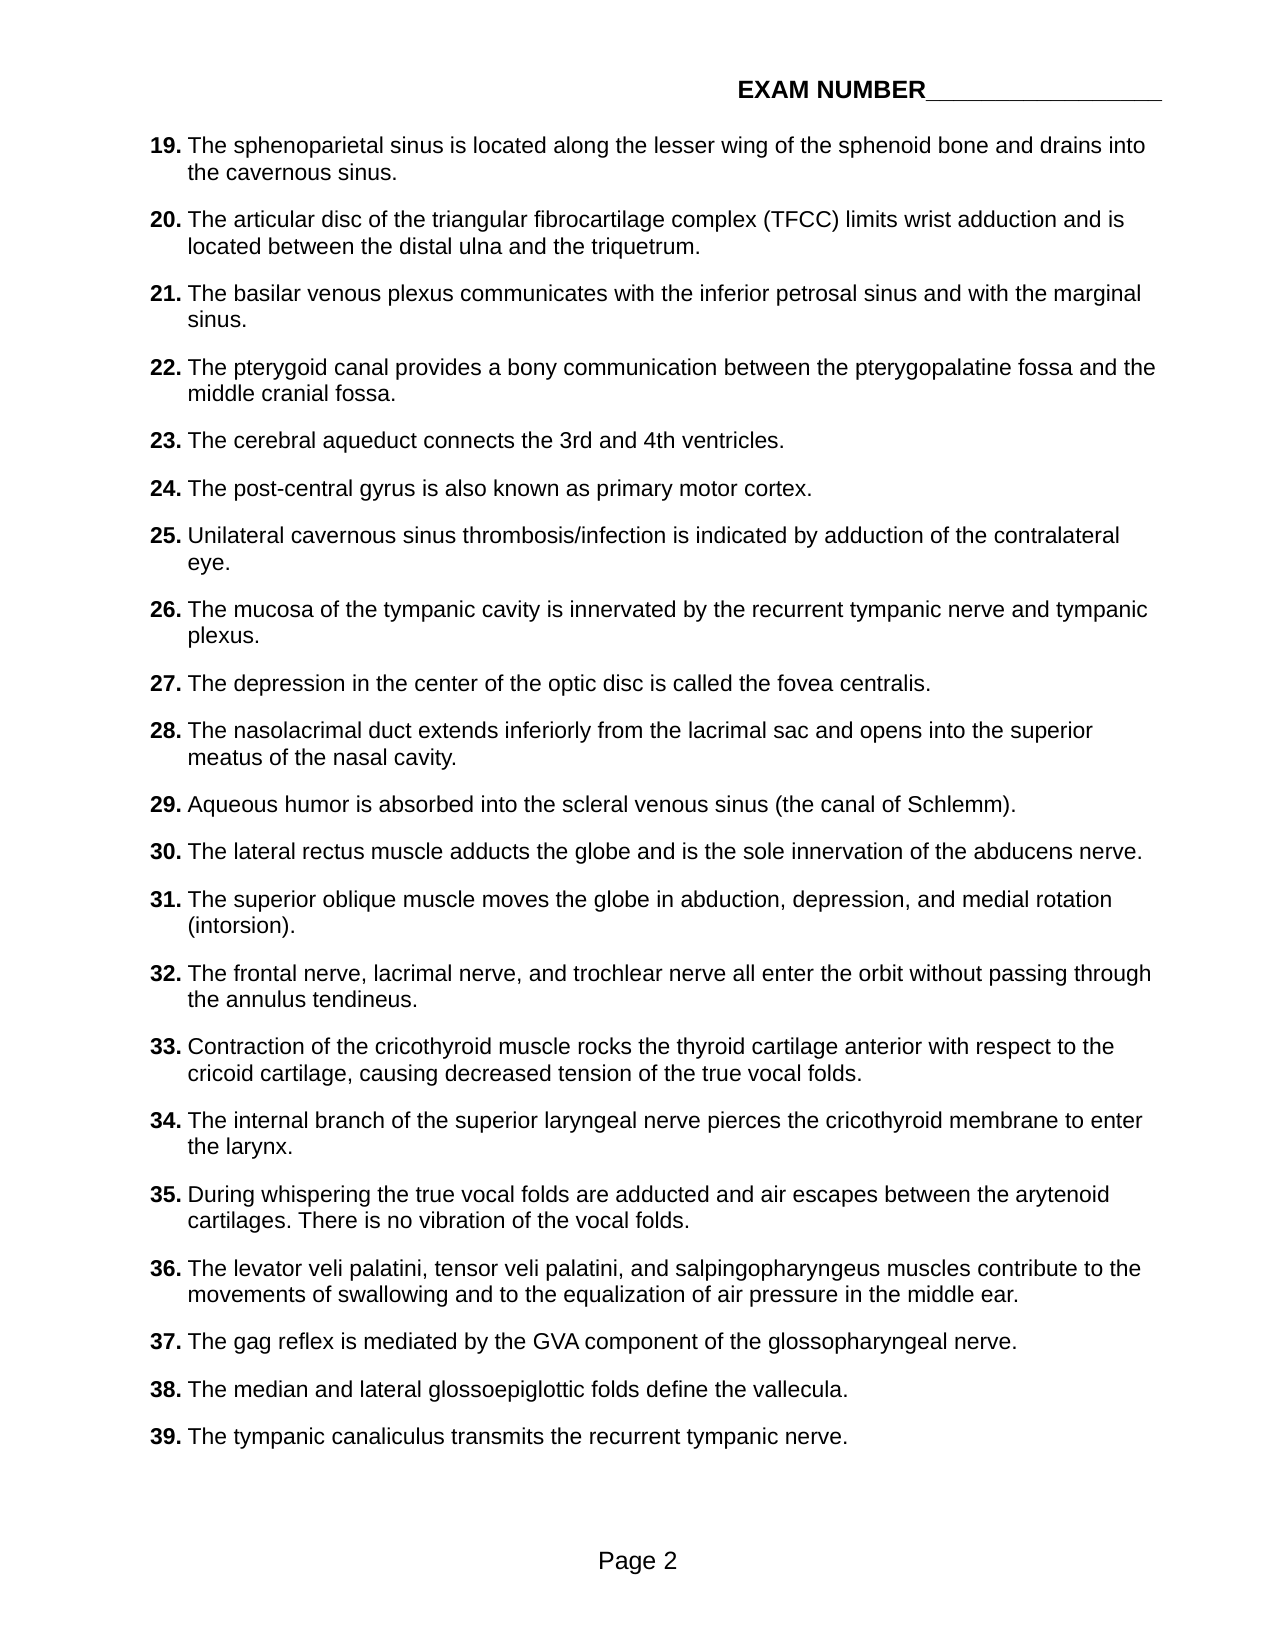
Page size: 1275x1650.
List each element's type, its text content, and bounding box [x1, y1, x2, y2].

list The sphenoparietal sinus is located along the lesser wing of the sphenoid bone and drains into the cavernous sinus. [150, 132, 1162, 185]
list Contraction of the cricothyroid muscle rocks the thyroid cartilage anterior with respect to the cricoid cartilage, causing decreased tension of the true vocal folds. [150, 1033, 1162, 1086]
list The gag reflex is mediated by the GVA component of the glossopharyngeal nerve. [150, 1328, 1162, 1354]
list The median and lateral glossoepiglottic folds define the vallecula. [150, 1376, 1162, 1402]
list The post-central gyrus is also known as primary motor cortex. [150, 475, 1162, 501]
list The pterygoid canal provides a bony communication between the pterygopalatine fossa and the middle cranial fossa. [150, 354, 1162, 406]
list The depression in the center of the optic disc is called the fovea centralis. [150, 670, 1162, 696]
list The cerebral aqueduct connects the 3rd and 4th ventricles. [150, 427, 1162, 454]
list The tympanic canaliculus transmits the recurrent tympanic nerve. [150, 1423, 1162, 1449]
list The nasolacrimal duct extends inferiorly from the lacrimal sac and opens into the superior meatus of the nasal cavity. [150, 717, 1162, 770]
list The basilar venous plexus communicates with the inferior petrosal sinus and with the marginal sinus. [150, 280, 1162, 333]
list The internal branch of the superior laryngeal nerve pierces the cricothyroid membrane to enter the larynx. [150, 1107, 1162, 1160]
list The frontal nerve, lacrimal nerve, and trochlear nerve all enter the orbit without passing through the annulus tendineus. [150, 959, 1162, 1012]
list The mucosa of the tympanic cavity is innervated by the recurrent tympanic nerve and tympanic plexus. [150, 596, 1162, 649]
list The levator veli palatini, tensor veli palatini, and salpingopharyngeus muscles contribute to the movements of swallowing and to the equalization of air pressure in the middle ear. [150, 1254, 1162, 1307]
list Aqueous humor is absorbed into the scleral venous sinus (the canal of Schlemm). [150, 791, 1162, 817]
list The superior oblique muscle moves the globe in abduction, depression, and medial rotation (intorsion). [150, 886, 1162, 938]
list The lateral rectus muscle adducts the globe and is the sole innervation of the abducens nerve. [150, 838, 1162, 865]
list The articular disc of the triangular fibrocartilage complex (TFCC) limits wrist adduction and is located between the distal ulna and the triquetrum. [150, 206, 1162, 259]
list Unilateral cavernous sinus thrombosis/infection is indicated by adduction of the contralateral eye. [150, 522, 1162, 575]
list During whispering the true vocal folds are adducted and air escapes between the arytenoid cartilages. There is no vibration of the vocal folds. [150, 1181, 1162, 1233]
